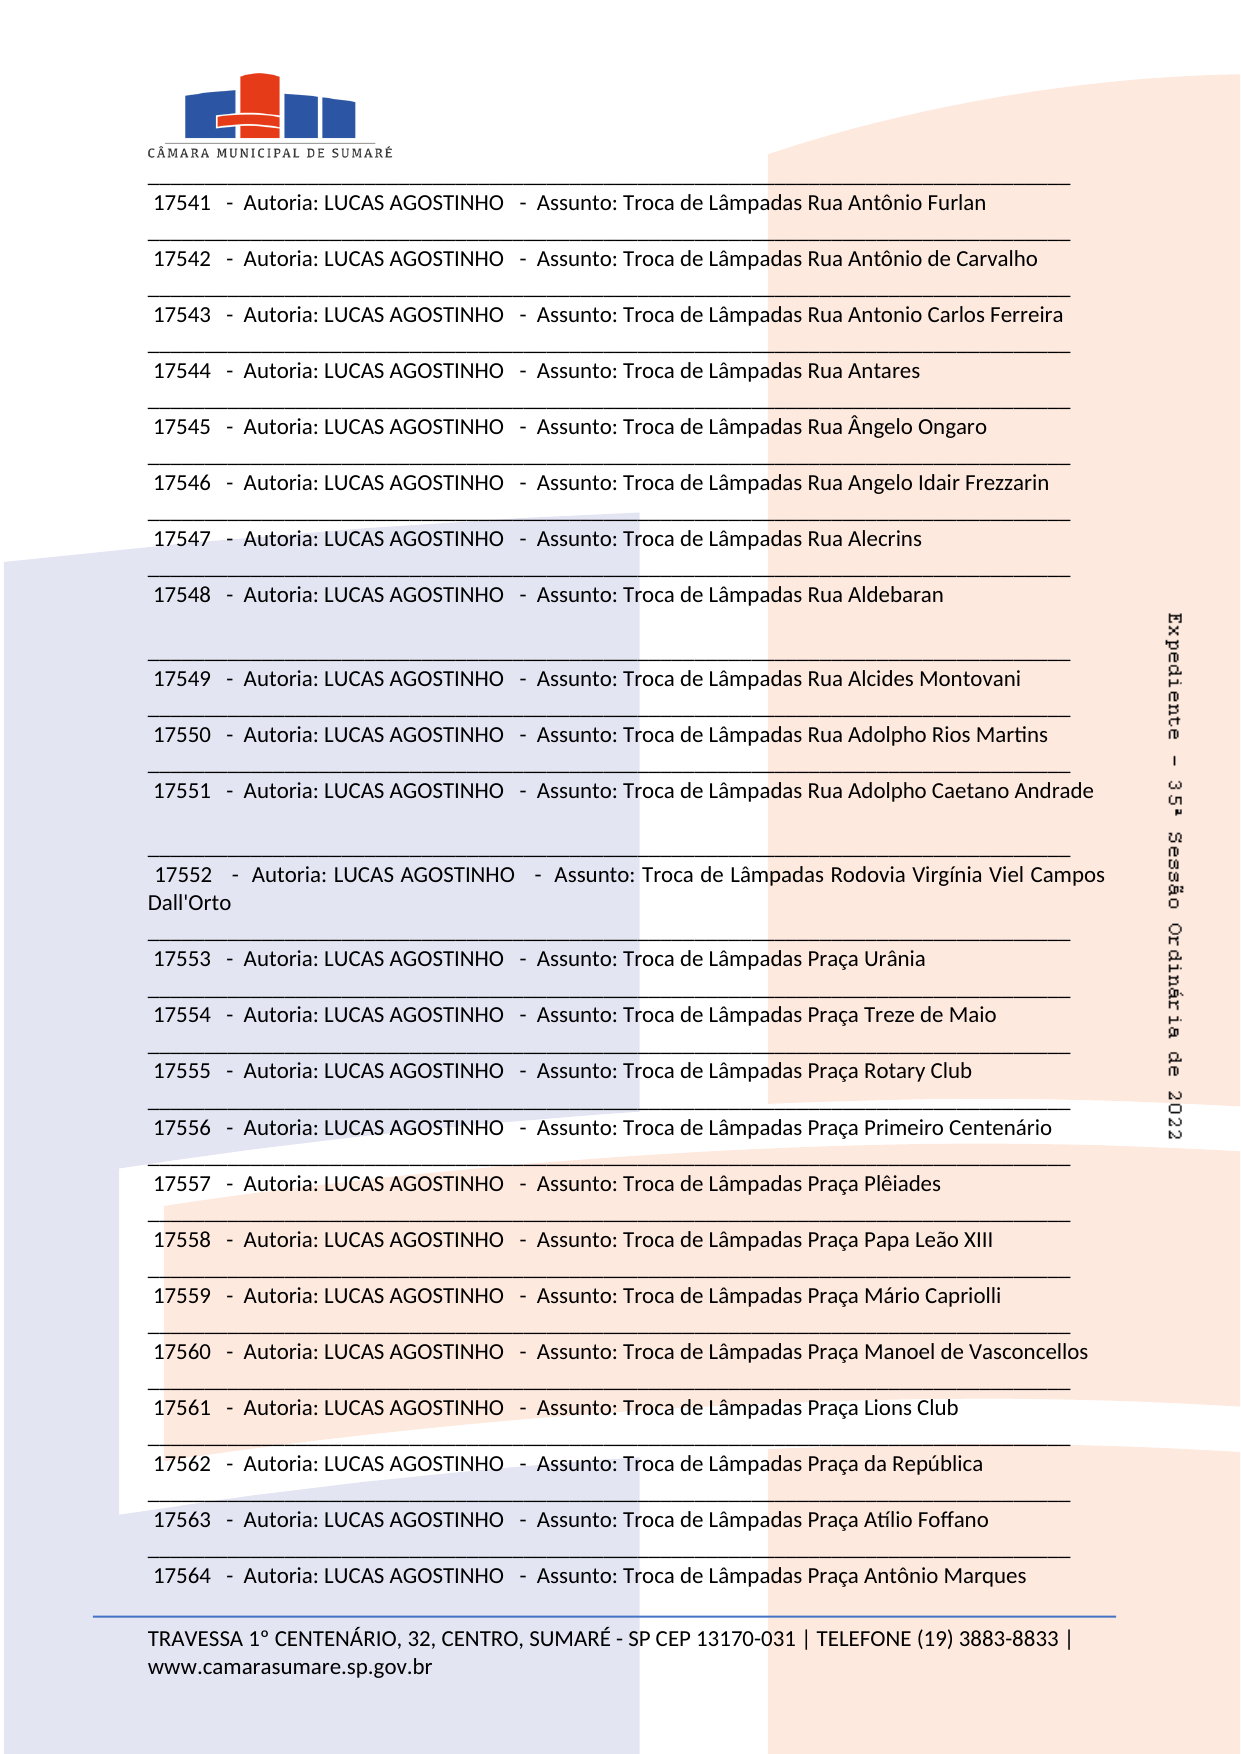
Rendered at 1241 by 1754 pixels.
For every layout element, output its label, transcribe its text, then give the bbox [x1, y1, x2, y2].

text _________________________________________________________________________________ [148, 832, 1107, 861]
text _________________________________________________________________________________ [148, 1085, 1107, 1113]
text _________________________________________________________________________________ [148, 917, 1107, 944]
text 17556 - Autoria: LUCAS AGOSTINHO - Assunto: Troca de Lâmpadas Praça Primeiro Centenário [148, 1113, 1107, 1141]
text 17554 - Autoria: LUCAS AGOSTINHO - Assunto: Troca de Lâmpadas Praça Treze de Maio [148, 1001, 1107, 1029]
text _________________________________________________________________________________ [148, 1365, 1107, 1393]
text 17545 - Autoria: LUCAS AGOSTINHO - Assunto: Troca de Lâmpadas Rua Ângelo Ongaro [148, 412, 1107, 440]
text _________________________________________________________________________________ [148, 1533, 1107, 1561]
text _________________________________________________________________________________ [148, 1309, 1107, 1337]
text _________________________________________________________________________________ [148, 1477, 1107, 1505]
text _________________________________________________________________________________ [148, 160, 1107, 188]
text _________________________________________________________________________________ [148, 272, 1107, 300]
text 17551 - Autoria: LUCAS AGOSTINHO - Assunto: Troca de Lâmpadas Rua Adolpho Caetano Andrade [148, 776, 1107, 804]
text _________________________________________________________________________________ [148, 1029, 1107, 1057]
text _________________________________________________________________________________ [148, 552, 1107, 580]
text 17541 - Autoria: LUCAS AGOSTINHO - Assunto: Troca de Lâmpadas Rua Antônio Furlan [148, 188, 1107, 216]
text 17559 - Autoria: LUCAS AGOSTINHO - Assunto: Troca de Lâmpadas Praça Mário Capriolli [148, 1281, 1107, 1309]
text 17553 - Autoria: LUCAS AGOSTINHO - Assunto: Troca de Lâmpadas Praça Urânia [148, 944, 1107, 973]
text 17557 - Autoria: LUCAS AGOSTINHO - Assunto: Troca de Lâmpadas Praça Plêiades [148, 1169, 1107, 1197]
text 17561 - Autoria: LUCAS AGOSTINHO - Assunto: Troca de Lâmpadas Praça Lions Club [148, 1393, 1107, 1421]
text _________________________________________________________________________________ [148, 973, 1107, 1001]
picture [147, 73, 394, 160]
text _________________________________________________________________________________ [148, 692, 1107, 720]
text _________________________________________________________________________________ [148, 1253, 1107, 1281]
text _________________________________________________________________________________ [148, 384, 1107, 412]
text _________________________________________________________________________________ [148, 496, 1107, 524]
text 17560 - Autoria: LUCAS AGOSTINHO - Assunto: Troca de Lâmpadas Praça Manoel de Vasconcellos [148, 1337, 1107, 1365]
text 17548 - Autoria: LUCAS AGOSTINHO - Assunto: Troca de Lâmpadas Rua Aldebaran [148, 580, 1107, 608]
picture [1142, 609, 1205, 1145]
text _________________________________________________________________________________ [148, 328, 1107, 356]
text 17558 - Autoria: LUCAS AGOSTINHO - Assunto: Troca de Lâmpadas Praça Papa Leão XIII [148, 1225, 1107, 1253]
text 17552 - Autoria: LUCAS AGOSTINHO - Assunto: Troca de Lâmpadas Rodovia Virgínia Viel Campos Dall'Orto [148, 861, 1107, 917]
text 17562 - Autoria: LUCAS AGOSTINHO - Assunto: Troca de Lâmpadas Praça da República [148, 1449, 1107, 1477]
text _________________________________________________________________________________ [148, 748, 1107, 776]
text 17542 - Autoria: LUCAS AGOSTINHO - Assunto: Troca de Lâmpadas Rua Antônio de Carvalho [148, 244, 1107, 272]
text _________________________________________________________________________________ [148, 440, 1107, 468]
text 17563 - Autoria: LUCAS AGOSTINHO - Assunto: Troca de Lâmpadas Praça Atílio Foffano [148, 1505, 1107, 1533]
text 17549 - Autoria: LUCAS AGOSTINHO - Assunto: Troca de Lâmpadas Rua Alcides Montovani [148, 664, 1107, 692]
text 17543 - Autoria: LUCAS AGOSTINHO - Assunto: Troca de Lâmpadas Rua Antonio Carlos Ferreira [148, 300, 1107, 328]
text 17547 - Autoria: LUCAS AGOSTINHO - Assunto: Troca de Lâmpadas Rua Alecrins [148, 524, 1107, 552]
text _________________________________________________________________________________ [148, 1141, 1107, 1169]
text _________________________________________________________________________________ [148, 636, 1107, 664]
text 17544 - Autoria: LUCAS AGOSTINHO - Assunto: Troca de Lâmpadas Rua Antares [148, 356, 1107, 384]
text 17564 - Autoria: LUCAS AGOSTINHO - Assunto: Troca de Lâmpadas Praça Antônio Marques [148, 1561, 1107, 1589]
text 17555 - Autoria: LUCAS AGOSTINHO - Assunto: Troca de Lâmpadas Praça Rotary Club [148, 1057, 1107, 1085]
text _________________________________________________________________________________ [148, 1421, 1107, 1449]
text 17550 - Autoria: LUCAS AGOSTINHO - Assunto: Troca de Lâmpadas Rua Adolpho Rios Martins [148, 720, 1107, 748]
text _________________________________________________________________________________ [148, 216, 1107, 244]
text 17546 - Autoria: LUCAS AGOSTINHO - Assunto: Troca de Lâmpadas Rua Angelo Idair Frezzarin [148, 468, 1107, 496]
text _________________________________________________________________________________ [148, 1197, 1107, 1225]
